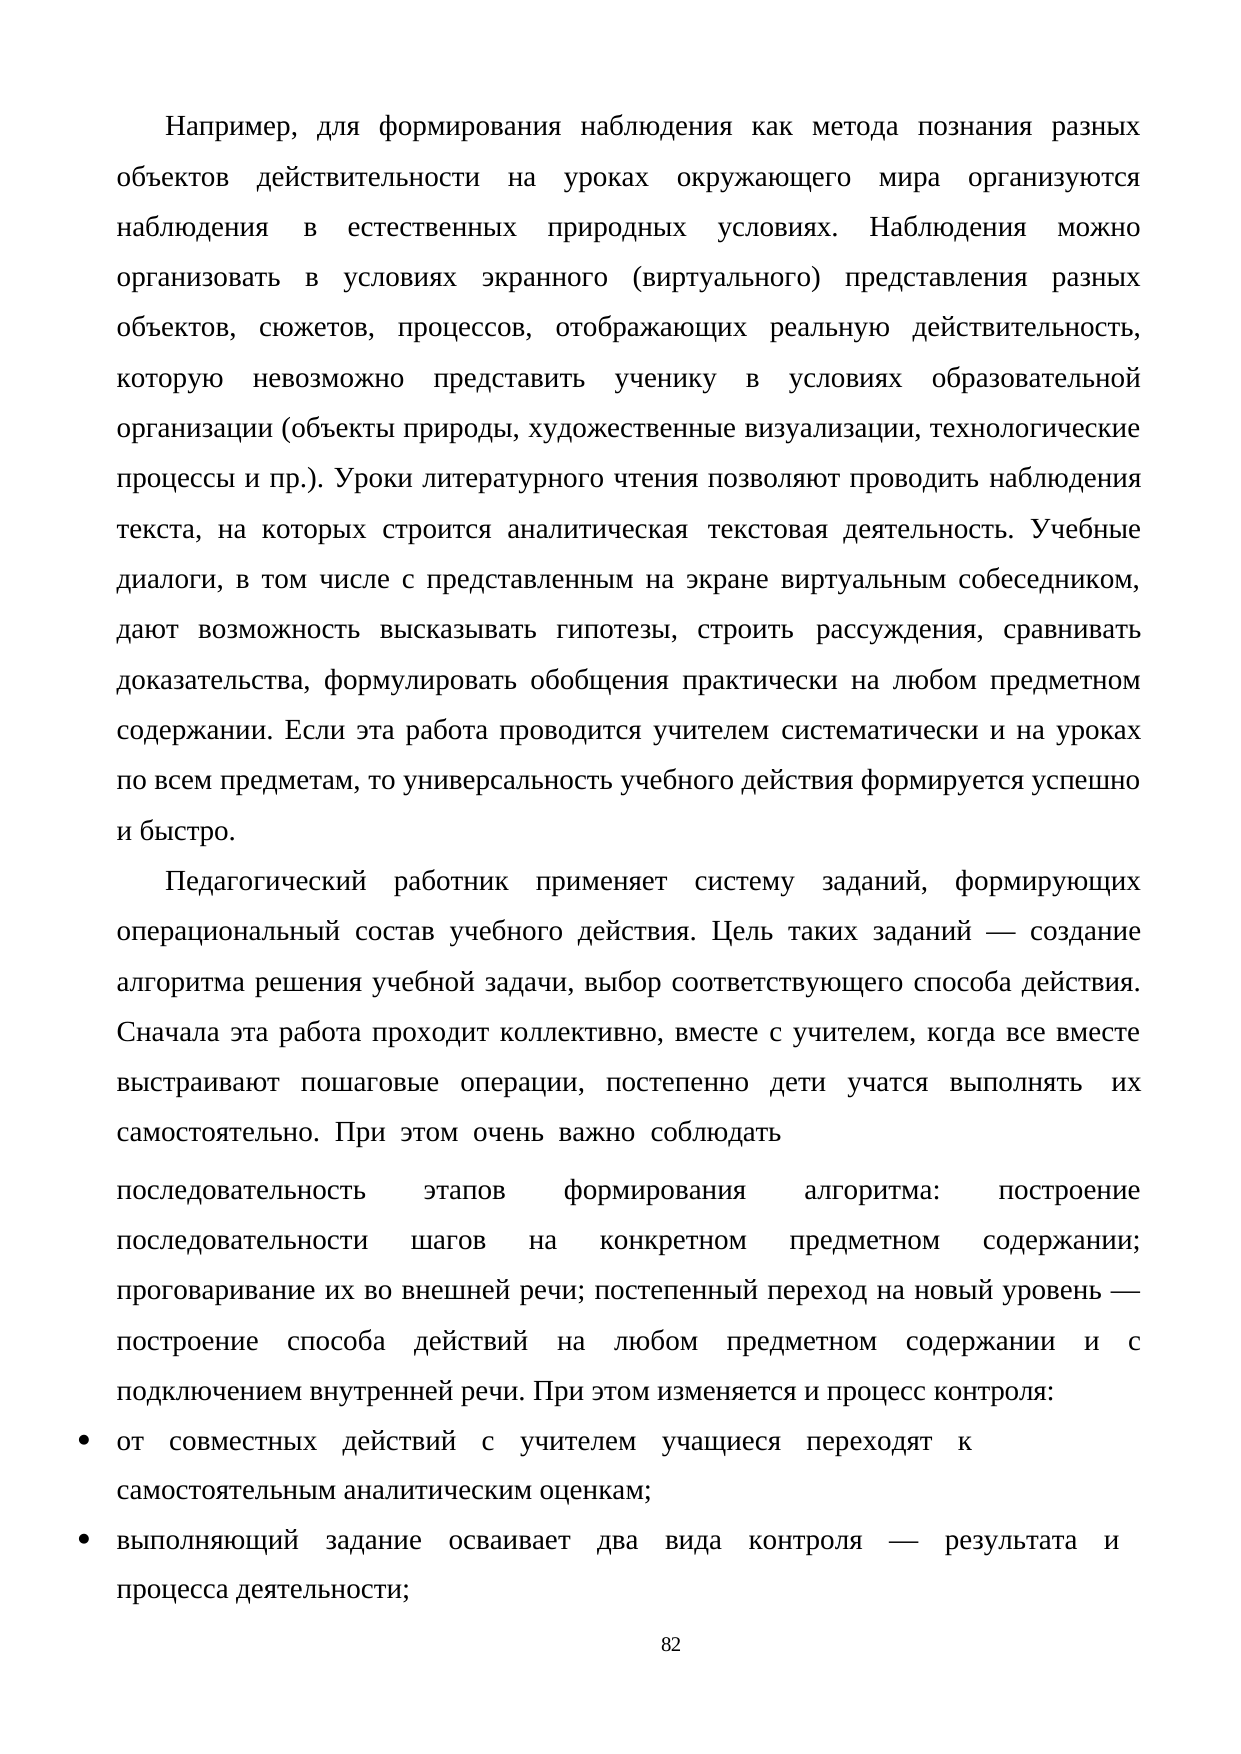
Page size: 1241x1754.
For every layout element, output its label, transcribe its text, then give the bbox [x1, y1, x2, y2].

text Педагогический работник применяет систему заданий, формирующих операциональный состав учебного действия. Цель таких заданий — создание алгоритма решения учебной задачи, выбор соответствующего способа действия. Сначала эта работа проходит коллективно, вместе с учителем, когда все вместе выстраивают пошаговые операции, постепенно дети учатся выполнять их самостоятельно. При этом очень важно соблюдать [116, 863, 1141, 1148]
list от совместных действий с учителем учащиеся переходят к самостоятельным аналитическим оценкам; [79, 1423, 973, 1506]
list выполняющий задание осваивает два вида контроля — результата и процесса деятельности; [79, 1522, 1119, 1604]
text Например, для формирования наблюдения как метода познания разных объектов действительности на уроках окружающего мира организуются наблюдения в естественных природных условиях. Наблюдения можно организовать в условиях экранного (виртуального) представления разных объектов, сюжетов, процессов, отображающих реальную действительность, которую невозможно представить ученику в условиях образовательной организации (объекты природы, художественные визуализации, технологические процессы и пр.). Уроки литературного чтения позволяют проводить наблюдения текста, на которых строится аналитическая текстовая деятельность. Учебные диалоги, в том числе с представленным на экране виртуальным собеседником, дают возможность высказывать гипотезы, строить рассуждения, сравнивать доказательства, формулировать обобщения практически на любом предметном содержании. Если эта работа проводится учителем систематически и на уроках по всем предметам, то универсальность учебного действия формируется успешно и быстро. [116, 108, 1141, 846]
text последовательность этапов формирования алгоритма: построение последовательности шагов на конкретном предметном содержании; проговаривание их во внешней речи; постепенный переход на новый уровень — построение способа действий на любом предметном содержании и с подключением внутренней речи. При этом изменяется и процесс контроля: [116, 1172, 1141, 1407]
